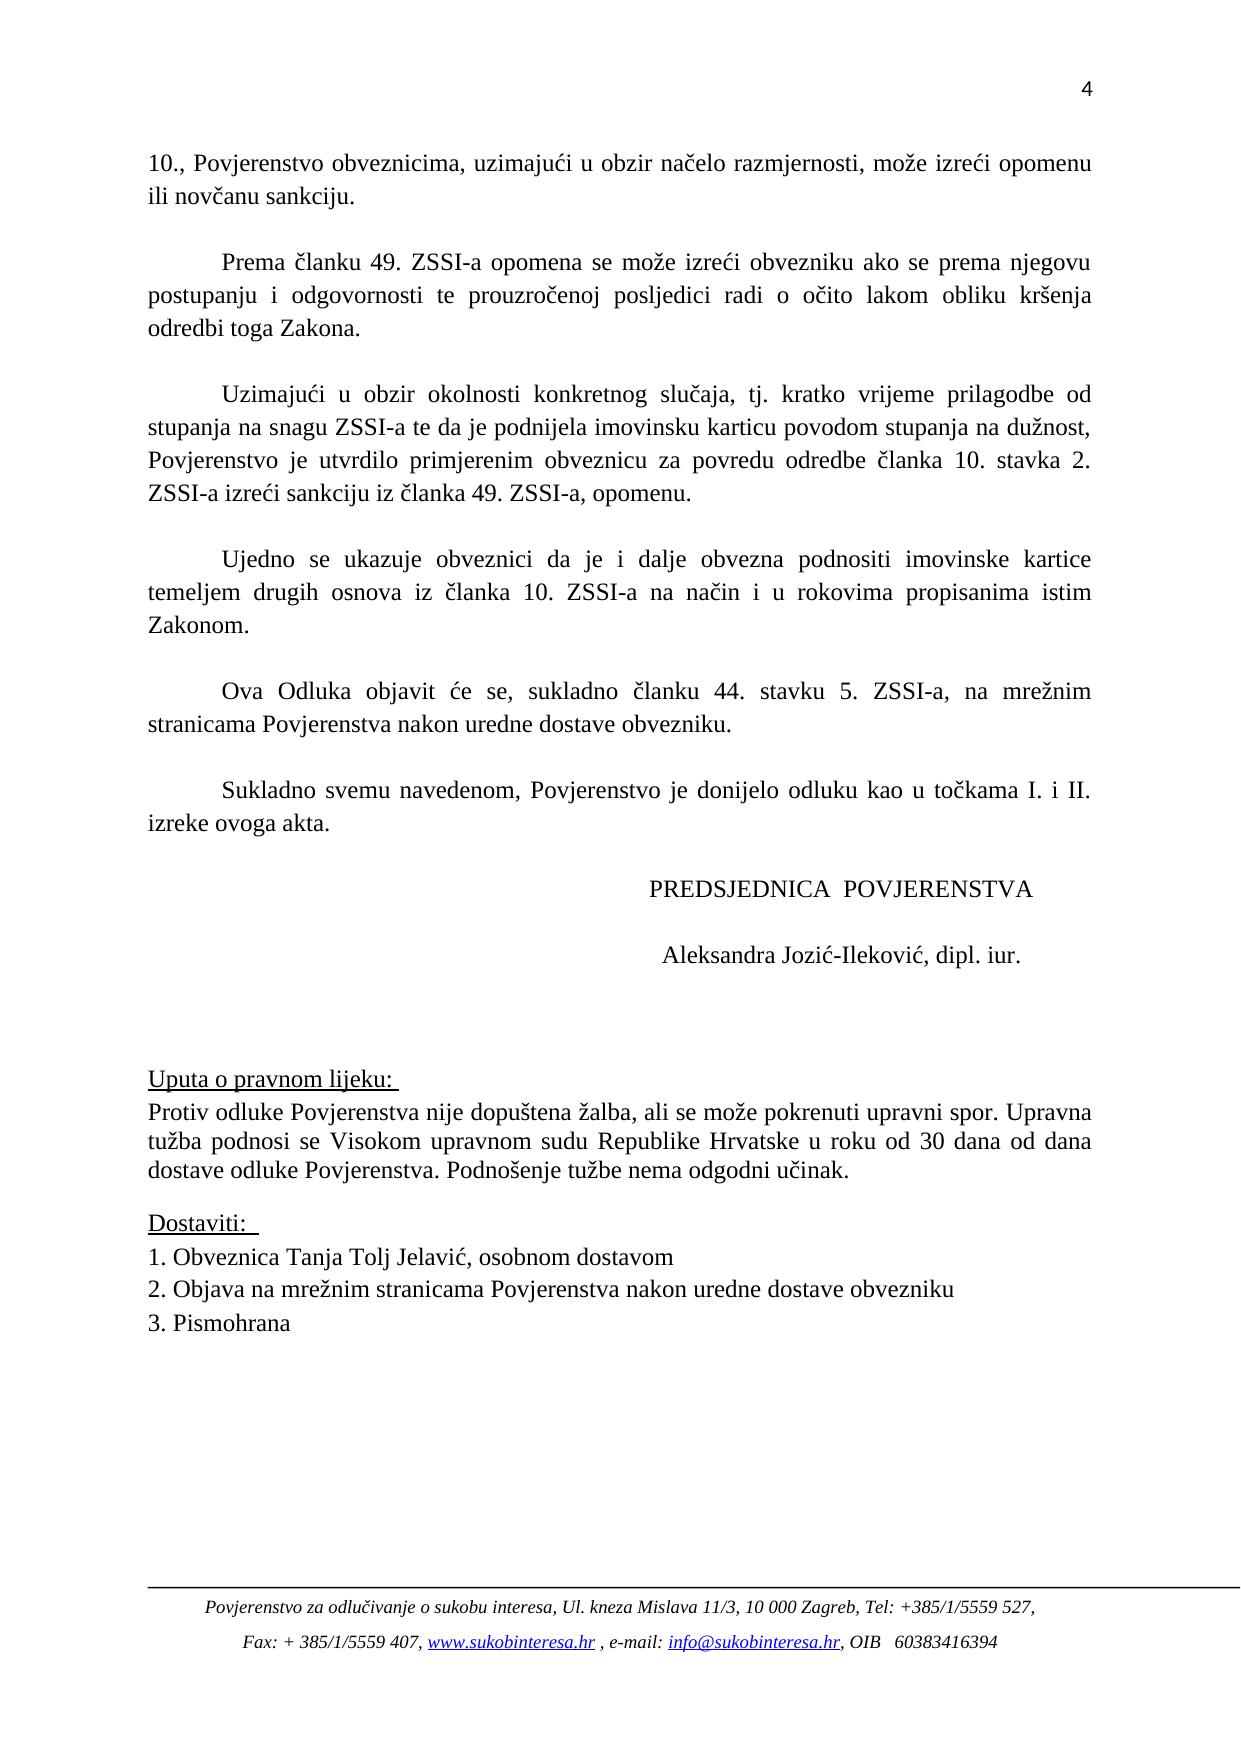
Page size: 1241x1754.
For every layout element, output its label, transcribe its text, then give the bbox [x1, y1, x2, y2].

text 3. Pismohrana [148, 1308, 1092, 1336]
text Protiv odluke Povjerenstva nije dopuštena žalba, ali se može pokrenuti upravni spor. Upravna tužba podnosi se Visokom upravnom sudu Republike Hrvatske u roku od 30 dana od dana dostave odluke Povjerenstva. Podnošenje tužbe nema odgodni učinak. [148, 1097, 1092, 1183]
text PREDSJEDNICA POVJERENSTVA [590, 874, 1092, 903]
text Aleksandra Jozić-Ileković, dipl. iur. [590, 940, 1092, 969]
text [148, 148, 1092, 209]
text 2. Objava na mrežnim stranicama Povjerenstva nakon uredne dostave obvezniku [148, 1274, 1092, 1303]
text Prema članku 49. ZSSI-a opomena se može izreći obvezniku ako se prema njegovu postupanju i odgovornosti te prouzročenoj posljedici radi o očito lakom obliku kršenja odredbi toga Zakona. [148, 247, 1092, 342]
text Ujedno se ukazuje obveznici da je i dalje obvezna podnositi imovinske kartice temeljem drugih osnova iz članka 10. ZSSI-a na način i u rokovima propisanima istim Zakonom. [148, 544, 1092, 639]
text Uputa o pravnom lijeku: [148, 1064, 1092, 1093]
text Sukladno svemu navedenom, Povjerenstvo je donijelo odluku kao u točkama I. i II. izreke ovoga akta. [148, 775, 1092, 837]
text Dostaviti: [148, 1208, 1092, 1237]
text Uzimajući u obzir okolnosti konkretnog slučaja, tj. kratko vrijeme prilagodbe od stupanja na snagu ZSSI-a te da je podnijela imovinsku karticu povodom stupanja na dužnost, Povjerenstvo je utvrdilo primjerenim obveznicu za povredu odredbe članka 10. stavka 2. ZSSI-a izreći sankciju iz članka 49. ZSSI-a, opomenu. [148, 379, 1092, 507]
text 1. Obveznica Tanja Tolj Jelavić, osobnom dostavom [148, 1242, 1092, 1270]
text Ova Odluka objavit će se, sukladno članku 44. stavku 5. ZSSI-a, na mrežnim stranicama Povjerenstva nakon uredne dostave obvezniku. [148, 676, 1092, 738]
